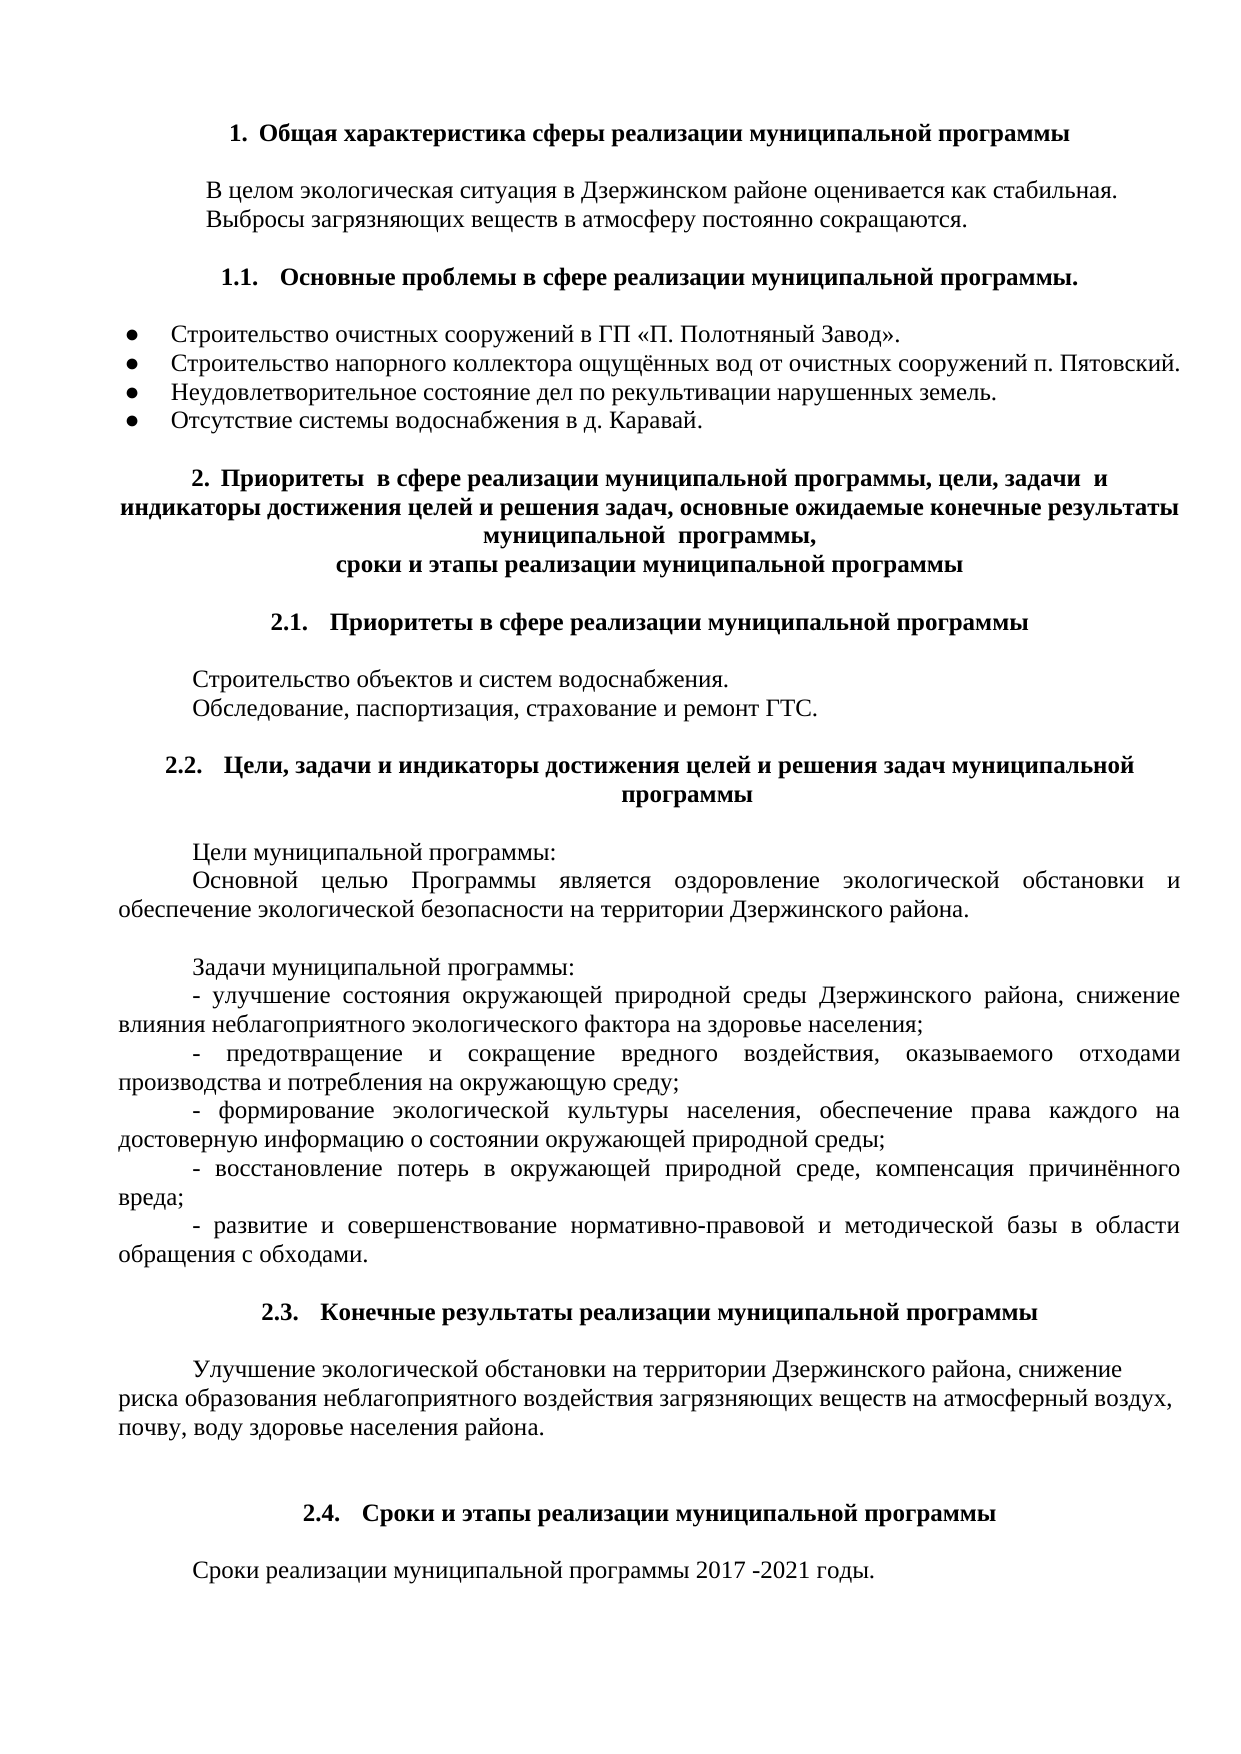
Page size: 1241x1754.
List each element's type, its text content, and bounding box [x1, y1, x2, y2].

text - формирование экологической культуры населения, обеспечение права каждого на достоверную информацию о состоянии окружающей природной среды; [118, 1096, 1181, 1153]
text Обследование, паспортизация, страхование и ремонт ГТС. [118, 693, 1181, 722]
list Выбросы загрязняющих веществ в атмосферу постоянно сокращаются. [118, 204, 1181, 233]
list Цели, задачи и индикаторы достижения целей и решения задач муниципальной программы [118, 751, 1181, 808]
list Общая характеристика сферы реализации муниципальной программы [118, 118, 1181, 147]
list Сроки и этапы реализации муниципальной программы [118, 1498, 1181, 1527]
text Цели муниципальной программы: [118, 837, 1181, 866]
list Приоритеты в сфере реализации муниципальной программы [118, 607, 1181, 636]
text Улучшение экологической обстановки на территории Дзержинского района, снижение риска образования неблагоприятного воздействия загрязняющих веществ на атмосферный воздух, почву, воду здоровье населения района. [118, 1354, 1181, 1441]
list Основные проблемы в сфере реализации муниципальной программы. [118, 262, 1181, 291]
list сроки и этапы реализации муниципальной программы [118, 549, 1181, 578]
text - восстановление потерь в окружающей природной среде, компенсация причинённого вреда; [118, 1153, 1181, 1211]
list Конечные результаты реализации муниципальной программы [118, 1297, 1181, 1326]
text - развитие и совершенствование нормативно-правовой и методической базы в области обращения с обходами. [118, 1211, 1181, 1268]
list ● Строительство напорного коллектора ощущённых вод от очистных сооружений п. Пятовский. [118, 348, 1181, 377]
text Основной целью Программы является оздоровление экологической обстановки и обеспечение экологической безопасности на территории Дзержинского района. [118, 866, 1181, 923]
text Строительство объектов и систем водоснабжения. [118, 664, 1181, 693]
list Приоритеты в сфере реализации муниципальной программы, цели, задачи и индикаторы достижения целей и решения задач, основные ожидаемые конечные результаты муниципальной программы, [118, 463, 1181, 549]
text - улучшение состояния окружающей природной среды Дзержинского района, снижение влияния неблагоприятного экологического фактора на здоровье населения; [118, 981, 1181, 1038]
text Задачи муниципальной программы: [118, 952, 1181, 981]
text - предотвращение и сокращение вредного воздействия, оказываемого отходами производства и потребления на окружающую среду; [118, 1038, 1181, 1096]
list ● Строительство очистных сооружений в ГП «П. Полотняный Завод». [118, 319, 1181, 348]
list ● Отсутствие системы водоснабжения в д. Каравай. [118, 406, 1181, 434]
text Сроки реализации муниципальной программы 2017 -2021 годы. [118, 1556, 1181, 1584]
list В целом экологическая ситуация в Дзержинском районе оценивается как стабильная. [118, 176, 1181, 204]
list ● Неудовлетворительное состояние дел по рекультивации нарушенных земель. [118, 377, 1181, 406]
